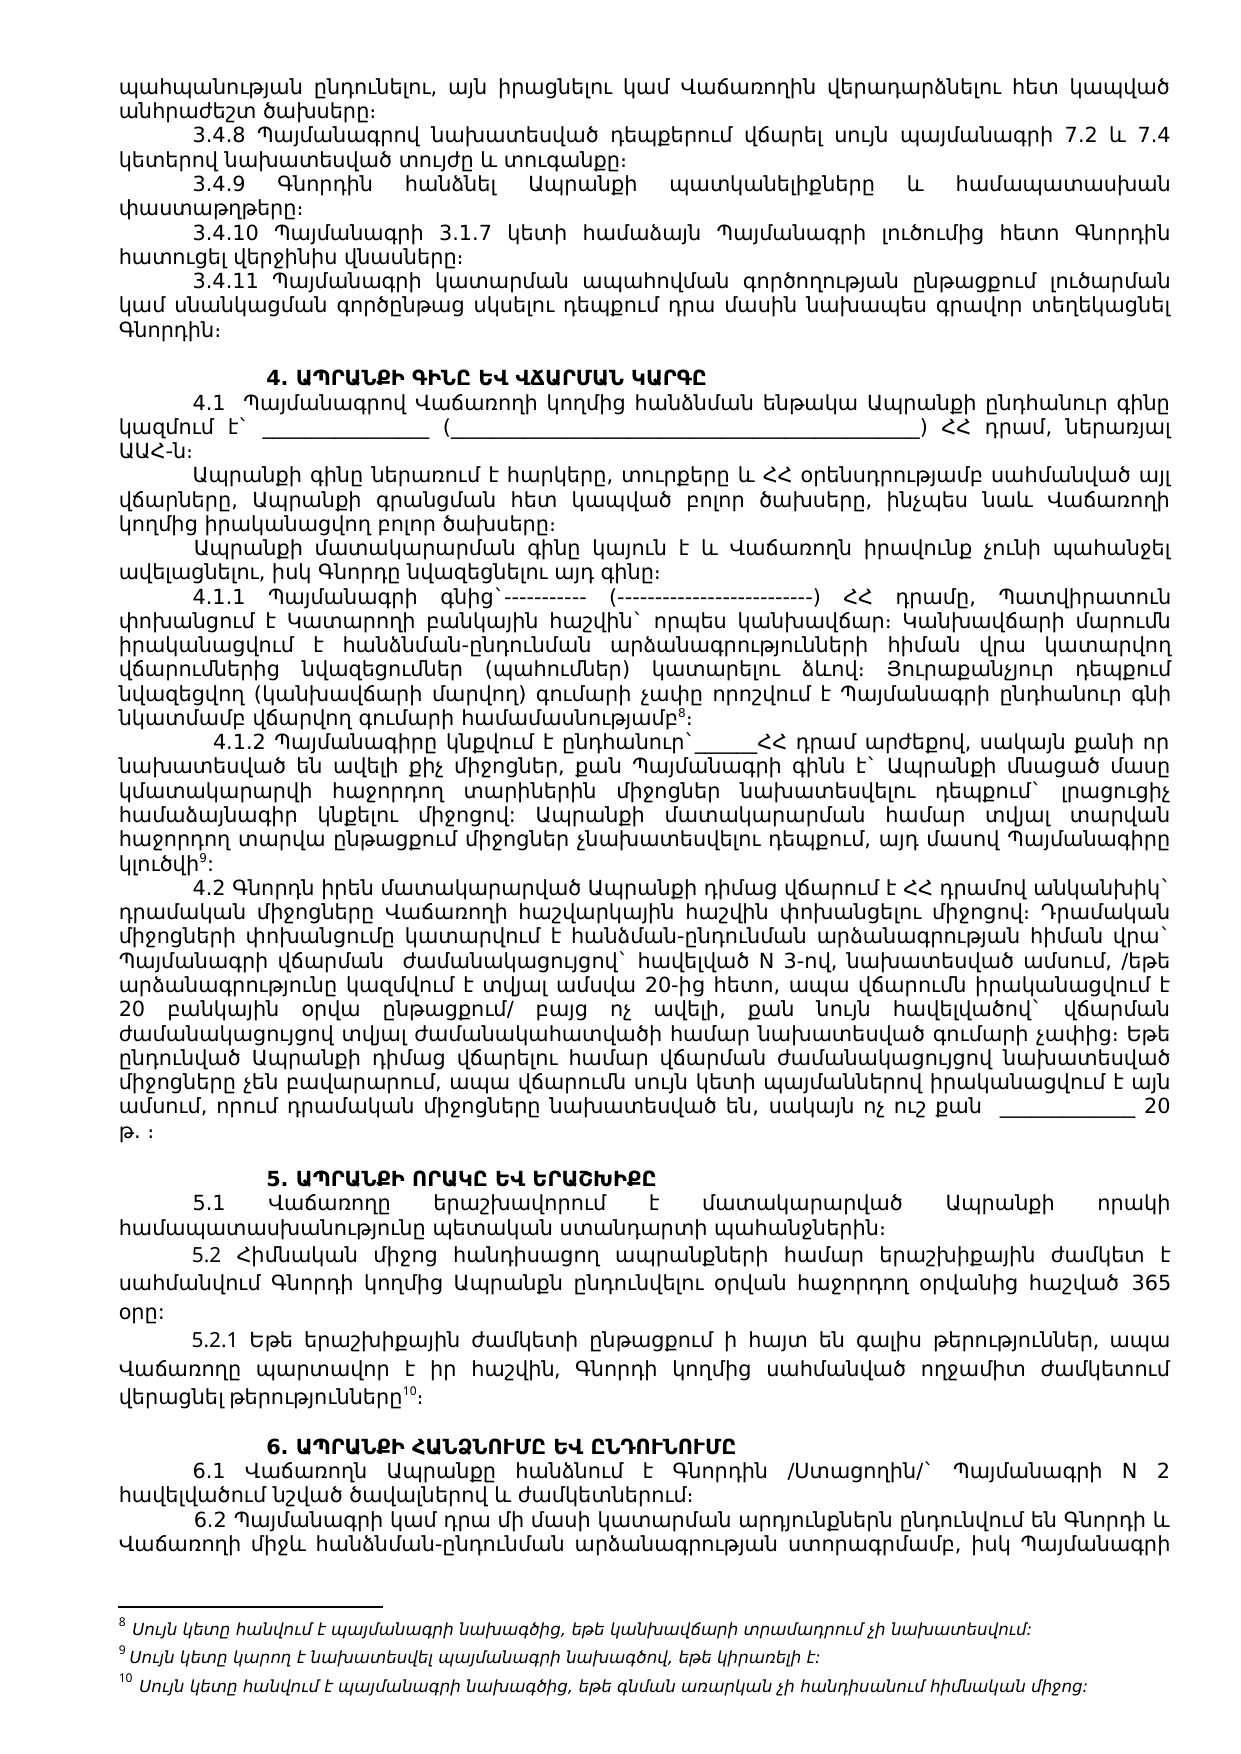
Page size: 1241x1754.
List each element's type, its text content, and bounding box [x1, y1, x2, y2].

text 5.2 Հիմնական միջոց հանդիսացող ապրանքների համար երաշխիքային ժամկետ է սահմանվում Գնորդի կողմից Ապրանքն ընդունվելու օրվան հաջորդող օրվանից հաշված 365 օրը: [118, 1240, 1171, 1325]
text 6.1 Վաճառողն Ապրանքը հանձնում է Գնորդին /Ստացողին/` Պայմանագրի N 2 հավելվածում նշված ծավալներով և ժամկետներում։ [118, 1459, 1171, 1508]
text 5.1 Վաճառողը երաշխավորում է մատակարարված Ապրանքի որակի համապատասխանությունը պետական ստանդարտի պահանջներին։ [118, 1191, 1171, 1240]
text 4.1.1 Պայմանագրի գնից`----------- (--------------------------) ՀՀ դրամը, Պատվիրատուն փոխանցում է Կատարողի բանկային հաշվին` որպես կանխավճար։ Կանխավճարի մարումն իրականացվում է հանձնման-ընդունման արձանագրությունների հիման վրա կատարվող վճարումներից նվազեցումներ (պահումներ) կատարելու ձևով։ Յուրաքանչյուր դեպքում նվազեցվող (կանխավճարի մարվող) գումարի չափը որոշվում է Պայմանագրի ընդհանուր գնի նկատմամբ վճարվող գումարի համամասնությամբ։ [118, 585, 1171, 730]
text 3.4.9 Գնորդին հանձնել Ապրանքի պատկանելիքները և համապատասխան փաստաթղթերը։ [118, 172, 1171, 221]
text Ապրանքի մատակարարման գինը կայուն է և Վաճառողն իրավունք չունի պահանջել ավելացնելու, իսկ Գնորդը նվազեցնելու այդ գինը։ [118, 536, 1171, 585]
text 4. ԱՊՐԱՆՔԻ ԳԻՆԸ ԵՎ ՎՃԱՐՄԱՆ ԿԱՐԳԸ [118, 366, 1171, 391]
text 6. ԱՊՐԱՆՔԻ ՀԱՆՁՆՈՒՄԸ ԵՎ ԸՆԴՈՒՆՈՒՄԸ [118, 1435, 1171, 1459]
text 4.2 Գնորդն իրեն մատակարարված Ապրանքի դիմաց վճարում է ՀՀ դրամով անկանխիկ` դրամական միջոցները Վաճառողի հաշվարկային հաշվին փոխանցելու միջոցով։ Դրամական միջոցների փոխանցումը կատարվում է հանձման-ընդունման արձանագրության հիման վրա` Պայմանագրի վճարման ժամանակացույցով` հավելված N 3-ով, նախատեսված ամսում, /եթե արձանագրությունը կազմվում է տվյալ ամսվա 20-ից հետո, ապա վճարումն իրականացվում է 20 բանկային օրվա ընթացքում/ բայց ոչ ավելի, քան նույն հավելվածով` վճարման ժամանակացույցով տվյալ ժամանակահատվածի համար նախատեսված գումարի չափից։ Եթե ընդունված Ապրանքի դիմաց վճարելու համար վճարման ժամանակացույցով նախատեսված միջոցները չեն բավարարում, ապա վճարումն սույն կետի պայմաններով իրականացվում է այն ամսում, որում դրամական միջոցները նախատեսված են, սակայն ոչ ուշ քան _____________ 20 թ. ։ [118, 876, 1171, 1143]
text 3.4.8 Պայմանագրով նախատեսված դեպքերում վճարել սույն պայմանագրի 7.2 և 7.4 կետերով նախատեսված տույժը և տուգանքը։ [118, 123, 1171, 172]
text 3.4.11 Պայմանագրի կատարման ապահովման գործողության ընթացքում լուծարման կամ սնանկացման գործընթաց սկսելու դեպքում դրա մասին նախապես գրավոր տեղեկացնել Գնորդին։ [118, 269, 1171, 342]
text 4.1.2 Պայմանագիրը կնքվում է ընդհանուր`______ՀՀ դրամ արժեքով, սակայն քանի որ նախատեսված են ավելի քիչ միջոցներ, քան Պայմանագրի գինն է` Ապրանքի մնացած մասը կմատակարարվի հաջորդող տարիներին միջոցներ նախատեսվելու դեպքում` լրացուցիչ համաձայնագիր կնքելու միջոցով: Ապրանքի մատակարարման համար տվյալ տարվան հաջորդող տարվա ընթացքում միջոցներ չնախատեսվելու դեպքում, այդ մասով Պայմանագիրը կլուծվի: [118, 730, 1171, 876]
text Ապրանքի գինը ներառում է հարկերը, տուրքերը և ՀՀ օրենսդրությամբ սահմանված այլ վճարները, Ապրանքի գրանցման հետ կապված բոլոր ծախսերը, ինչպես նաև Վաճառողի կողմից իրականացվող բոլոր ծախսերը։ [118, 463, 1171, 536]
text 5. ԱՊՐԱՆՔԻ ՈՐԱԿԸ ԵՎ ԵՐԱՇԽԻՔԸ [118, 1167, 1171, 1191]
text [118, 75, 1171, 123]
text 3.4.10 Պայմանագրի 3.1.7 կետի համաձայն Պայմանագրի լուծումից հետո Գնորդին հատուցել վերջինիս վնասները։ [118, 221, 1171, 269]
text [118, 1508, 1171, 1556]
text 4.1 Պայմանագրով Վաճառողի կողմից հանձնման ենթակա Ապրանքի ընդհանուր գինը կազմում է` ________________ (_____________________________________________) ՀՀ դրամ, ներառյալ ԱԱՀ-ն։ [118, 391, 1171, 463]
text 5.2.1 Եթե երաշխիքային ժամկետի ընթացքում ի հայտ են գալիս թերություններ, ապա Վաճառողը պարտավոր է իր հաշվին, Գնորդի կողմից սահմանված ողջամիտ ժամկետում վերացնել թերությունները։ [118, 1325, 1171, 1411]
